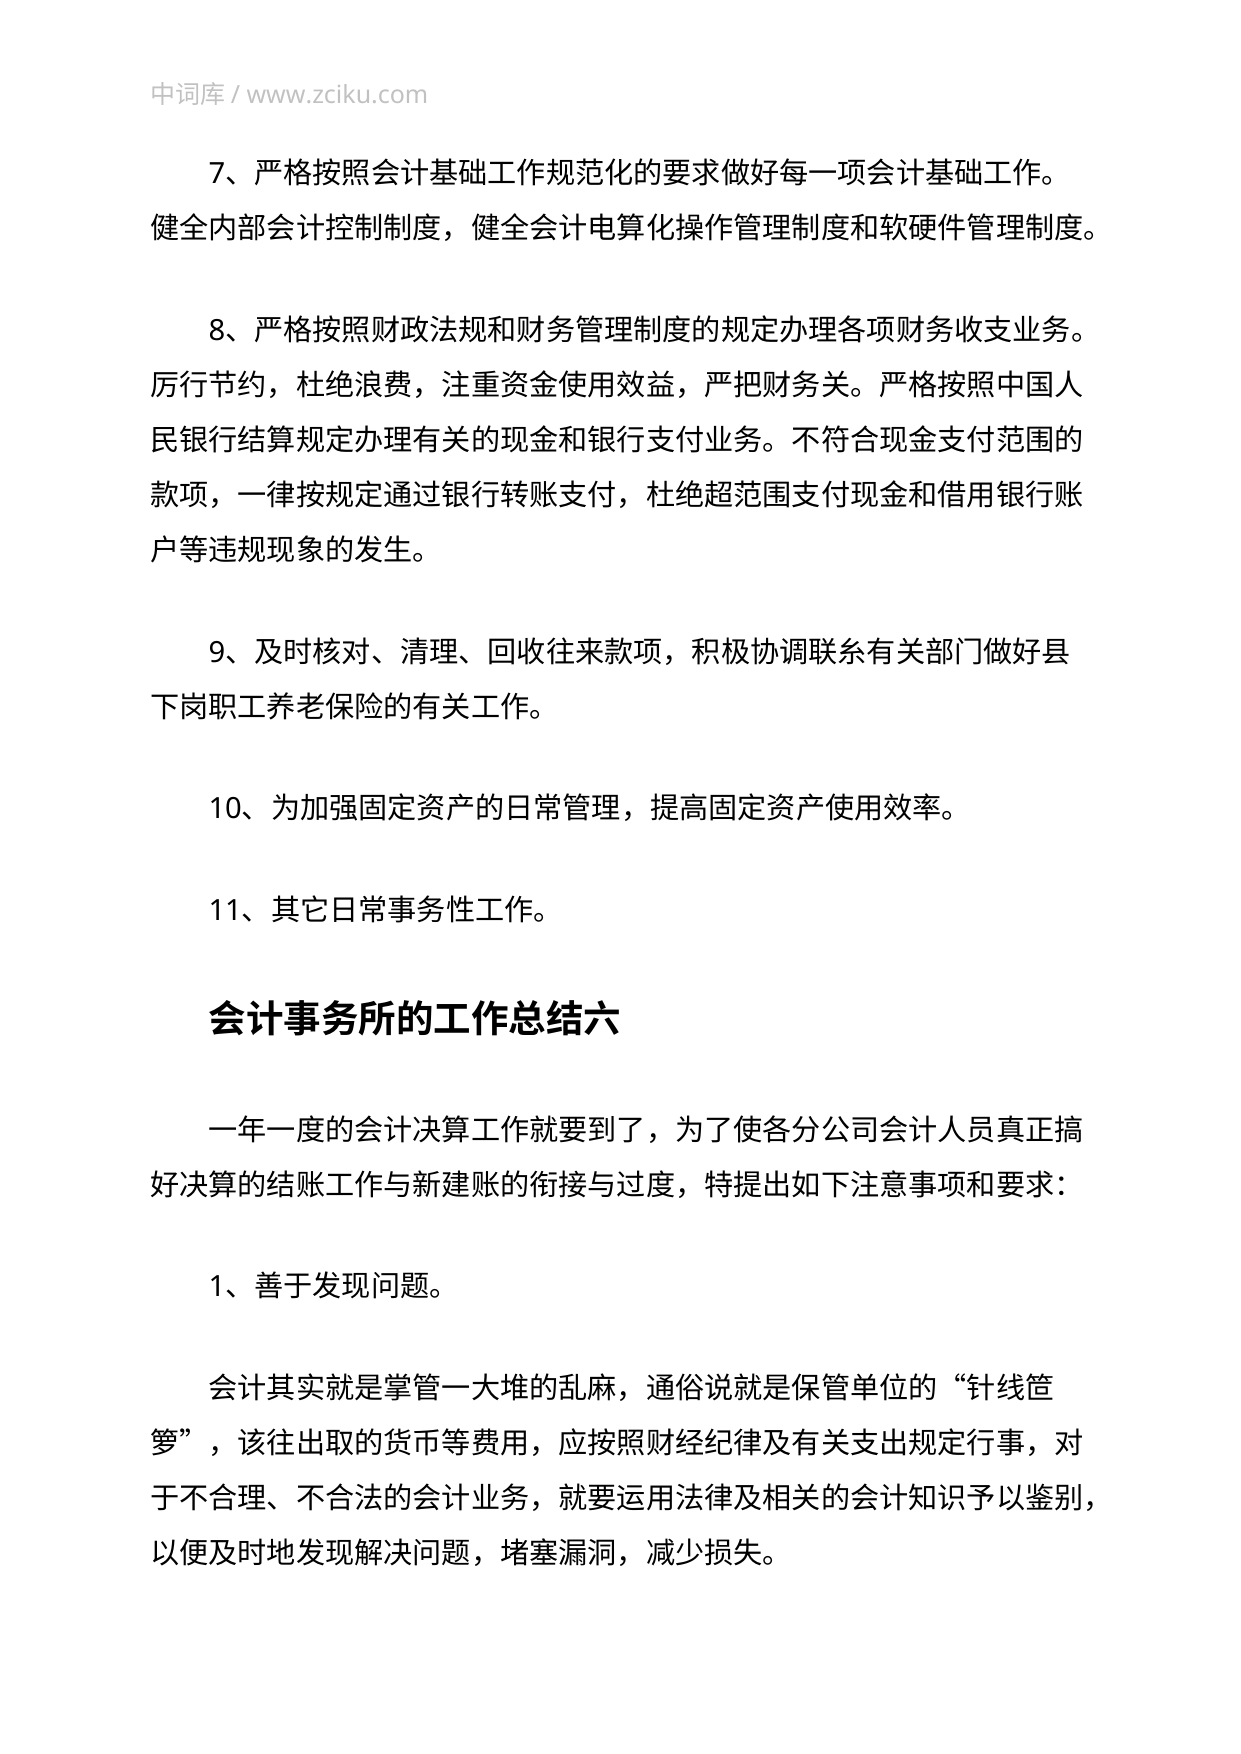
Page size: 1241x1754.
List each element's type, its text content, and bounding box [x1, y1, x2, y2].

text 会计事务所的工作总结六 [150, 989, 1090, 1043]
text 会计其实就是掌管一大堆的乱麻，通俗说就是保管单位的“针线笸箩”，该往出取的货币等费用，应按照财经纪律及有关支出规定行事，对于不合理、不合法的会计业务，就要运用法律及相关的会计知识予以鉴别，以便及时地发现解决问题，堵塞漏洞，减少损失。 [150, 1365, 1090, 1572]
text 一年一度的会计决算工作就要到了，为了使各分公司会计人员真正搞好决算的结账工作与新建账的衔接与过度，特提出如下注意事项和要求： [150, 1106, 1090, 1203]
text 7、严格按照会计基础工作规范化的要求做好每一项会计基础工作。健全内部会计控制制度，健全会计电算化操作管理制度和软硬件管理制度。 [150, 150, 1090, 247]
text 1、善于发现问题。 [150, 1263, 1090, 1305]
text 8、严格按照财政法规和财务管理制度的规定办理各项财务收支业务。厉行节约，杜绝浪费，注重资金使用效益，严把财务关。严格按照中国人民银行结算规定办理有关的现金和银行支付业务。不符合现金支付范围的款项，一律按规定通过银行转账支付，杜绝超范围支付现金和借用银行账户等违规现象的发生。 [150, 307, 1090, 569]
text 9、及时核对、清理、回收往来款项，积极协调联糸有关部门做好县下岗职工养老保险的有关工作。 [150, 628, 1090, 726]
text 10、为加强固定资产的日常管理，提高固定资产使用效率。 [150, 785, 1090, 827]
text 11、其它日常事务性工作。 [150, 887, 1090, 929]
